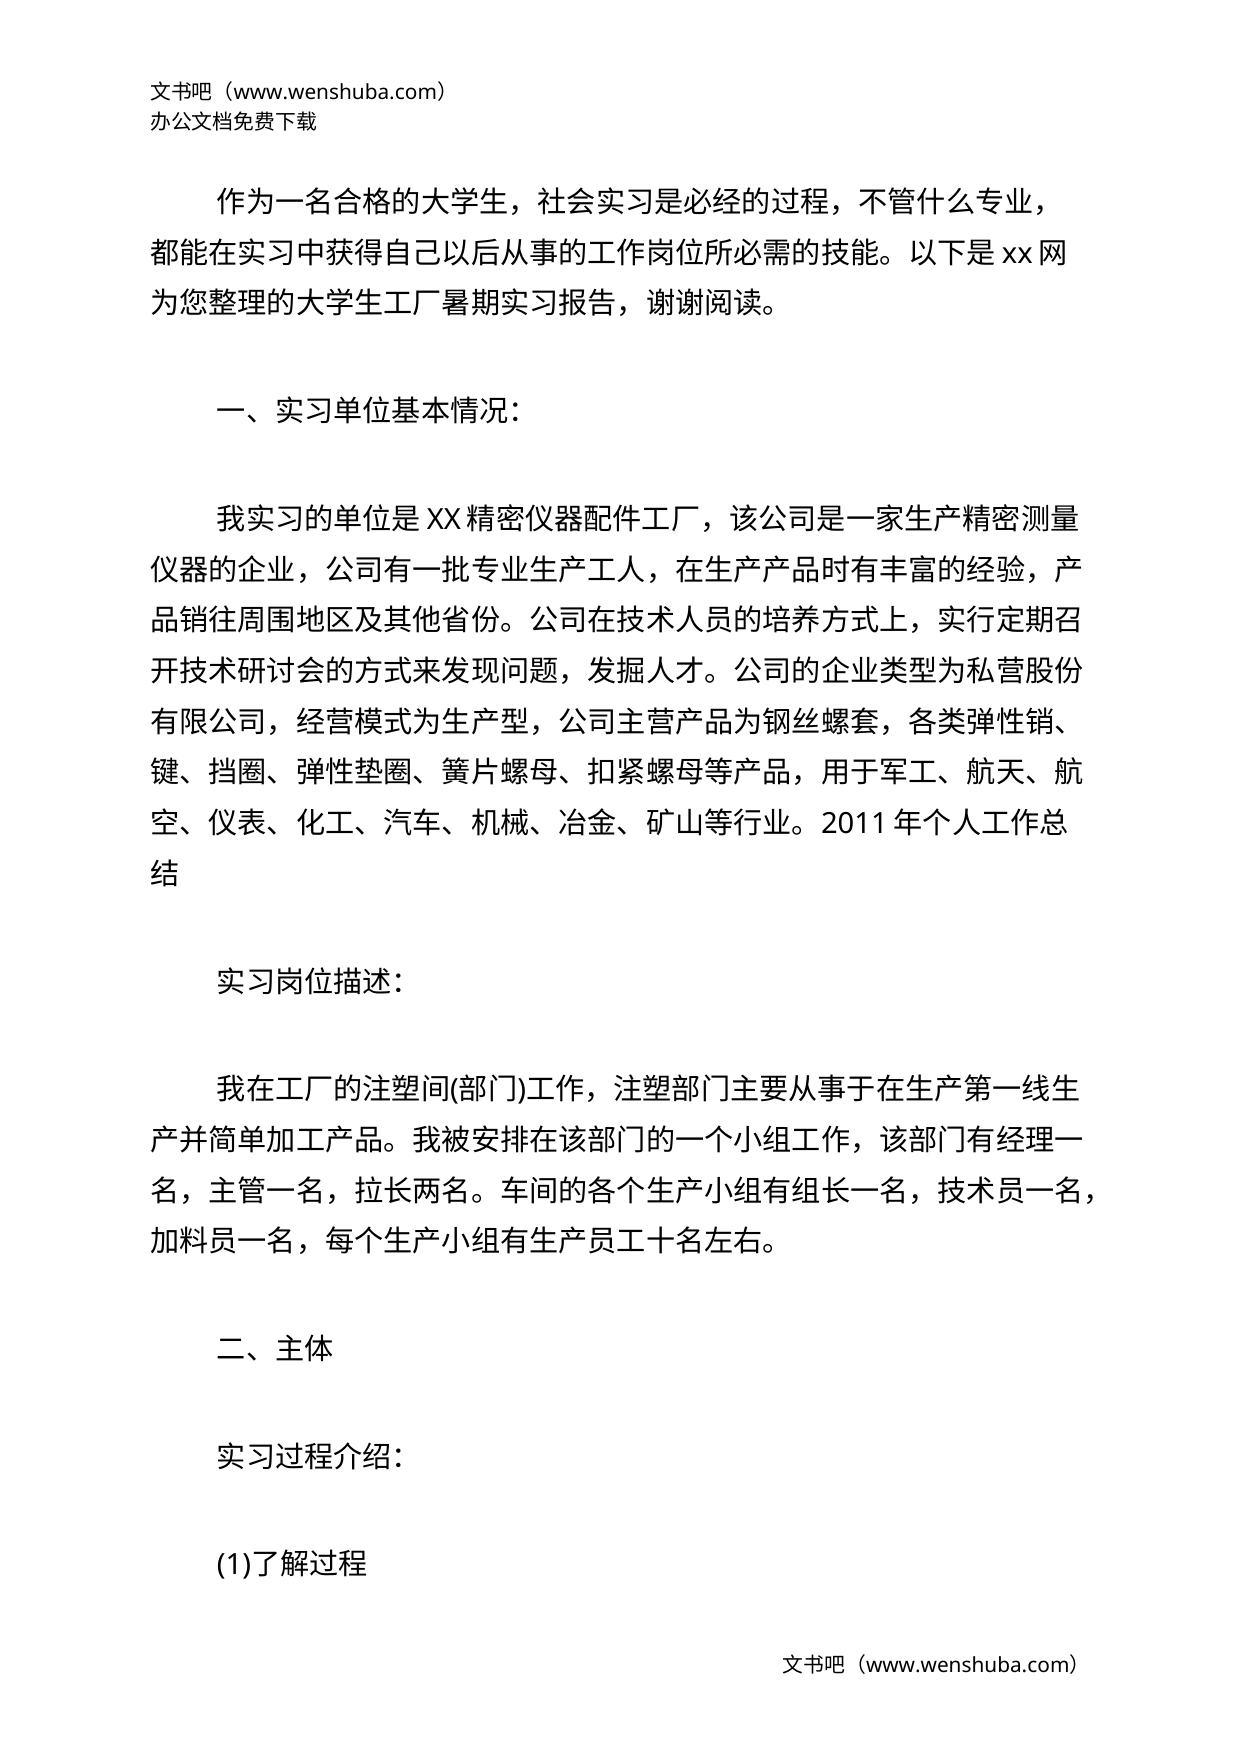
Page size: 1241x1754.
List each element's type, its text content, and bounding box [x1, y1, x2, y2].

text 二、主体 [150, 1326, 1090, 1368]
text (1)了解过程 [150, 1541, 1090, 1583]
text 实习岗位描述： [150, 958, 1090, 1000]
text 我在工厂的注塑间(部门)工作，注塑部门主要从事于在生产第一线生产并简单加工产品。我被安排在该部门的一个小组工作，该部门有经理一名，主管一名，拉长两名。车间的各个生产小组有组长一名，技术员一名，加料员一名，每个生产小组有生产员工十名左右。 [150, 1066, 1090, 1260]
text 作为一名合格的大学生，社会实习是必经的过程，不管什么专业，都能在实习中获得自己以后从事的工作岗位所必需的技能。以下是xx网为您整理的大学生工厂暑期实习报告，谢谢阅读。 [150, 178, 1090, 322]
text 我实习的单位是XX精密仪器配件工厂，该公司是一家生产精密测量仪器的企业，公司有一批专业生产工人，在生产产品时有丰富的经验，产品销往周围地区及其他省份。公司在技术人员的培养方式上，实行定期召开技术研讨会的方式来发现问题，发掘人才。公司的企业类型为私营股份有限公司，经营模式为生产型，公司主营产品为钢丝螺套，各类弹性销、键、挡圈、弹性垫圈、簧片螺母、扣紧螺母等产品，用于军工、航天、航空、仪表、化工、汽车、机械、冶金、矿山等行业。2011年个人工作总结 [150, 495, 1090, 893]
text 一、实习单位基本情况： [150, 388, 1090, 430]
text 实习过程介绍： [150, 1433, 1090, 1476]
